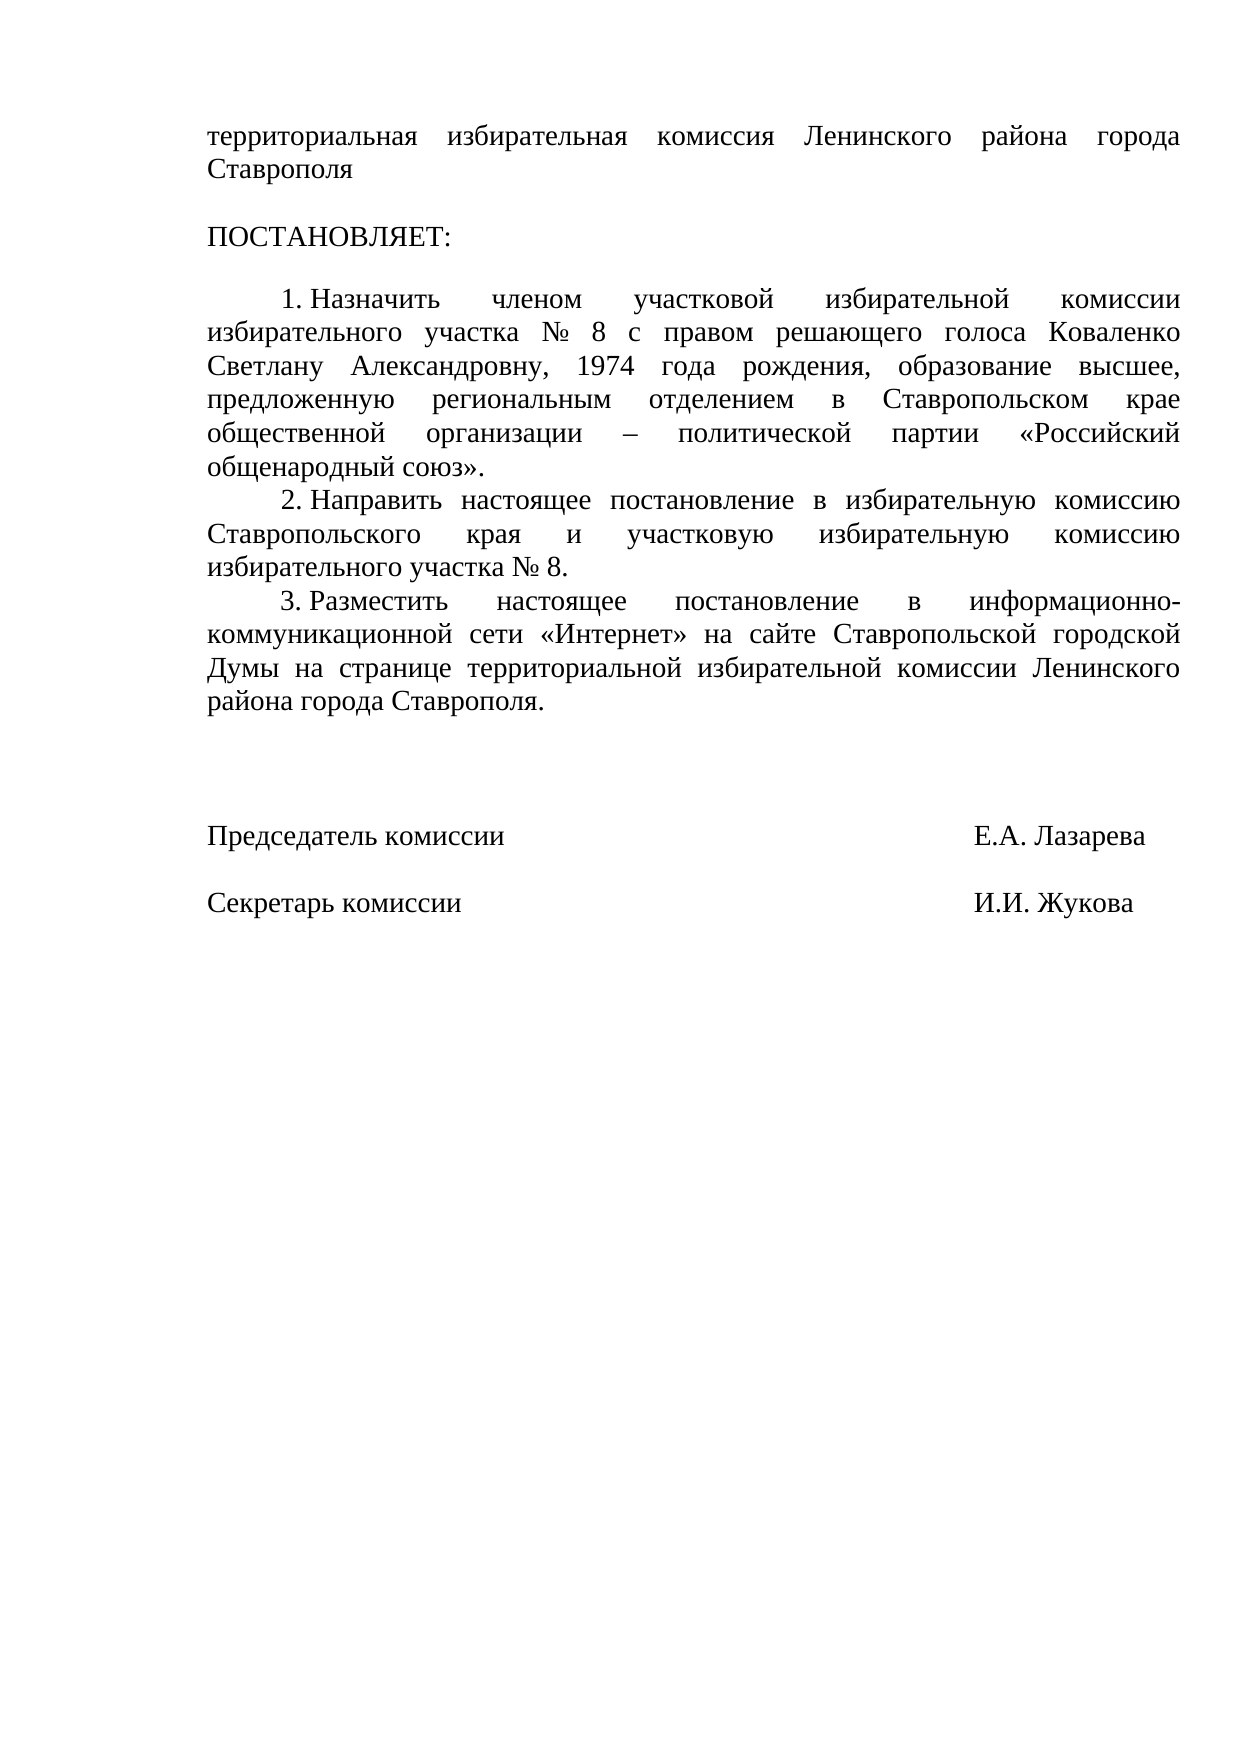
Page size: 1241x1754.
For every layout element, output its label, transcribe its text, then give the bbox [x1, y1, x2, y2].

text Председатель комиссии Е.А. Лазарева [207, 818, 1181, 851]
text 1. Назначить членом участковой избирательной комиссии избирательного участка № 8 с правом решающего голоса Коваленко Светлану Александровну, 1974 года рождения, образование высшее, предложенную региональным отделением в Ставропольском крае общественной организации – политической партии «Российский общенародный союз». [207, 281, 1181, 482]
text 2. Направить настоящее постановление в избирательную комиссию Ставропольского края и участковую избирательную комиссию избирательного участка № 8. [207, 482, 1181, 583]
text 3. Разместить настоящее постановление в информационно-коммуникационной сети «Интернет» на сайте Ставропольской городской Думы на странице территориальной избирательной комиссии Ленинского района города Ставрополя. [207, 583, 1181, 717]
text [207, 118, 1181, 185]
text Секретарь комиссии И.И. Жукова [207, 885, 1181, 918]
text ПОСТАНОВЛЯЕТ: [207, 219, 1181, 252]
